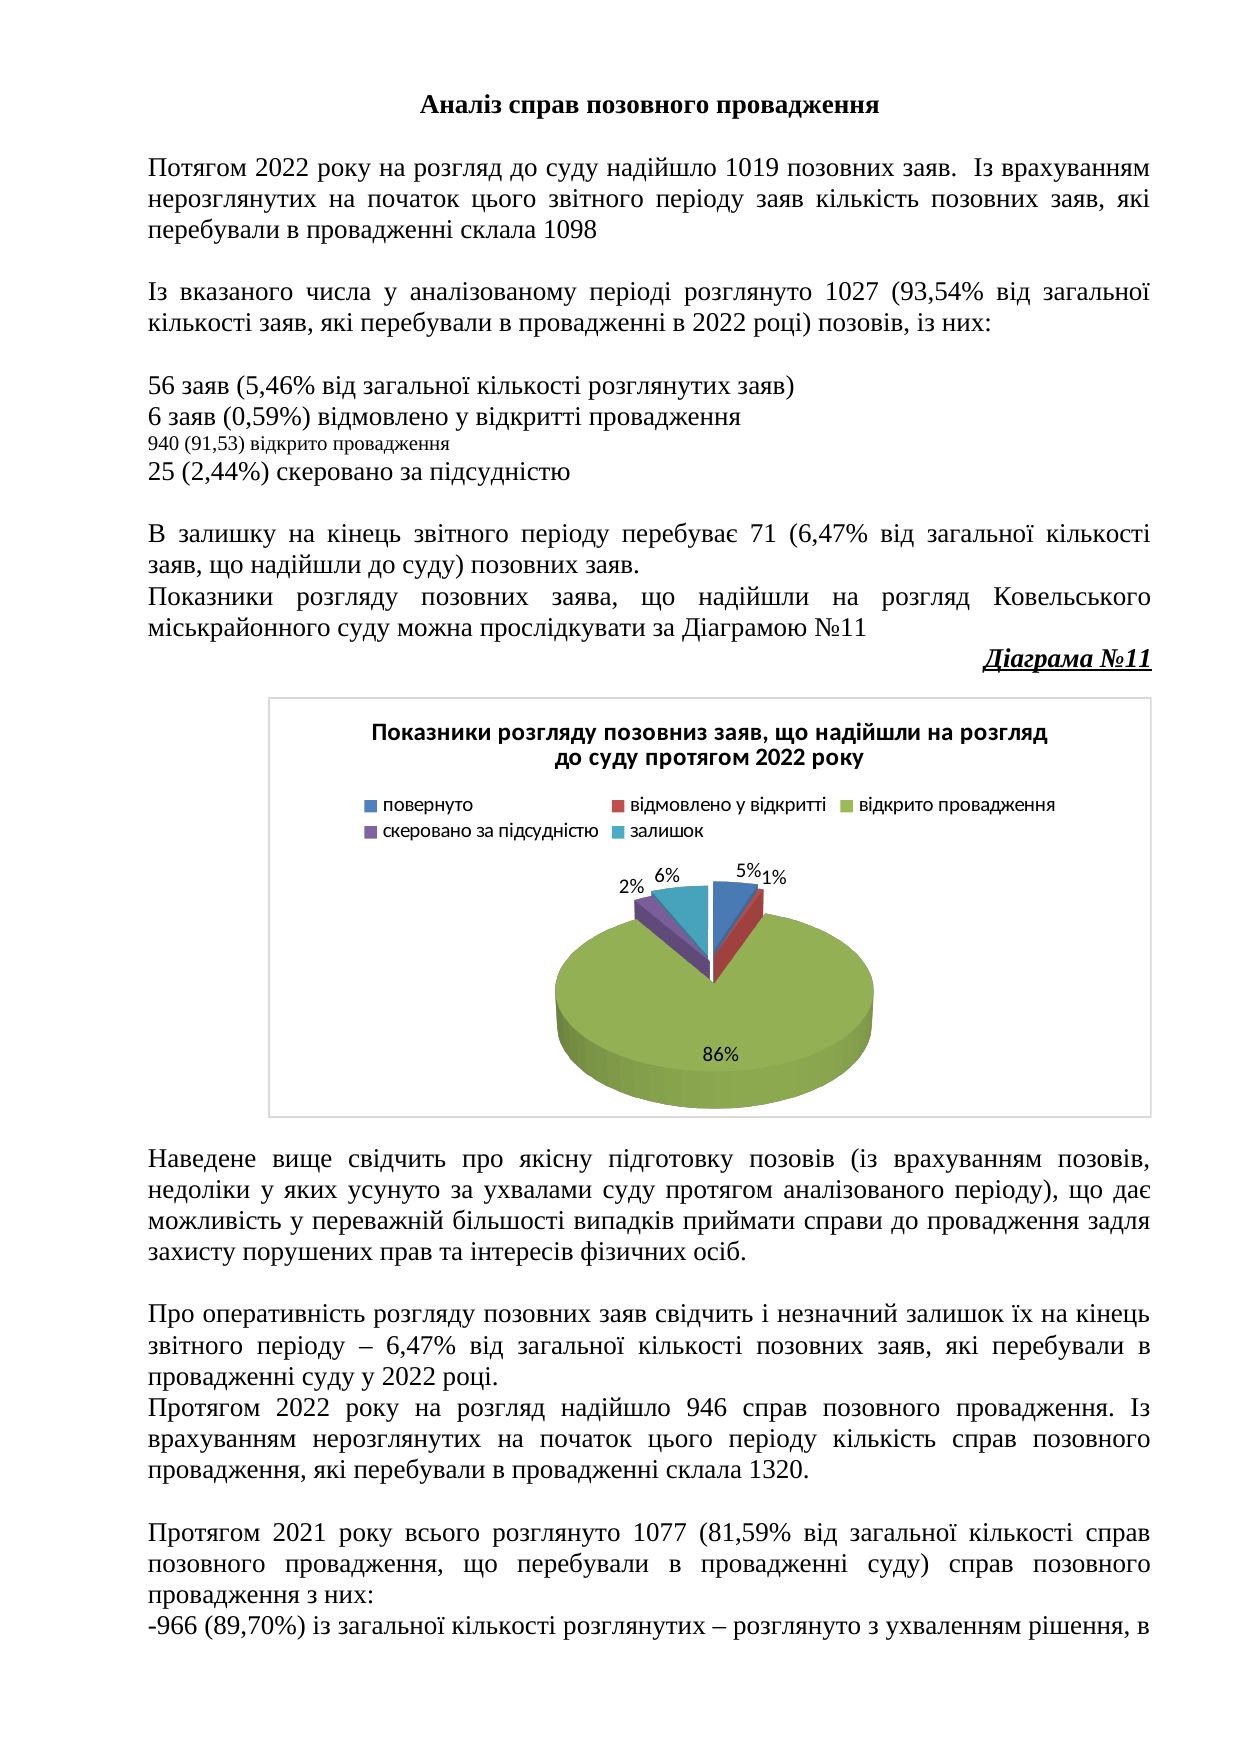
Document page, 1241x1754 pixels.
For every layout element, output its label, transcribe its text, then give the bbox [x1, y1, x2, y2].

text В залишку на кінець звітного періоду перебуває 71 (6,47% від загальної кількості заяв, що надійшли до суду) позовних заяв. [148, 517, 1152, 580]
text Потягом 2022 року на розгляд до суду надійшло 1019 позовних заяв. Із врахуванням нерозглянутих на початок цього звітного періоду заяв кількість позовних заяв, які перебували в провадженні склала 1098 [148, 151, 1152, 244]
text Діаграма №11 [148, 642, 1152, 673]
text Аналіз справ позовного провадження [148, 88, 1152, 120]
text Із вказаного числа у аналізованому періоді розглянуто 1027 (93,54% від загальної кількості заяв, які перебували в провадженні в 2022 році) позовів, із них: [148, 275, 1152, 338]
text Про оперативність розгляду позовних заяв свідчить і незначний залишок їх на кінець звітного періоду – 6,47% від загальної кількості позовних заяв, які перебували в провадженні суду у 2022 році. [148, 1298, 1152, 1391]
text 6 заяв (0,59%) відмовлено у відкритті провадження [148, 400, 1152, 431]
text 56 заяв (5,46% від загальної кількості розглянутих заяв) [148, 369, 1152, 400]
text Протягом 2022 року на розгляд надійшло 946 справ позовного провадження. Із врахуванням нерозглянутих на початок цього періоду кількість справ позовного провадження, які перебували в провадженні склала 1320. [148, 1391, 1152, 1484]
text Показники розгляду позовних заява, що надійшли на розгляд Ковельського міськрайонного суду можна прослідкувати за Діаграмою №11 [148, 580, 1152, 642]
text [148, 1609, 1152, 1640]
text Наведене вище свідчить про якісну підготовку позовів (із врахуванням позовів, недоліки у яких усунуто за ухвалами суду протягом аналізованого періоду), що дає можливість у переважній більшості випадків приймати справи до провадження задля захисту порушених прав та інтересів фізичних осіб. [148, 1142, 1152, 1266]
text 940 (91,53) відкрито провадження [148, 431, 1152, 455]
text Протягом 2021 року всього розглянуто 1077 (81,59% від загальної кількості справ позовного провадження, що перебували в провадженні суду) справ позовного провадження з них: [148, 1516, 1152, 1609]
text 25 (2,44%) скеровано за підсудністю [148, 455, 1152, 486]
